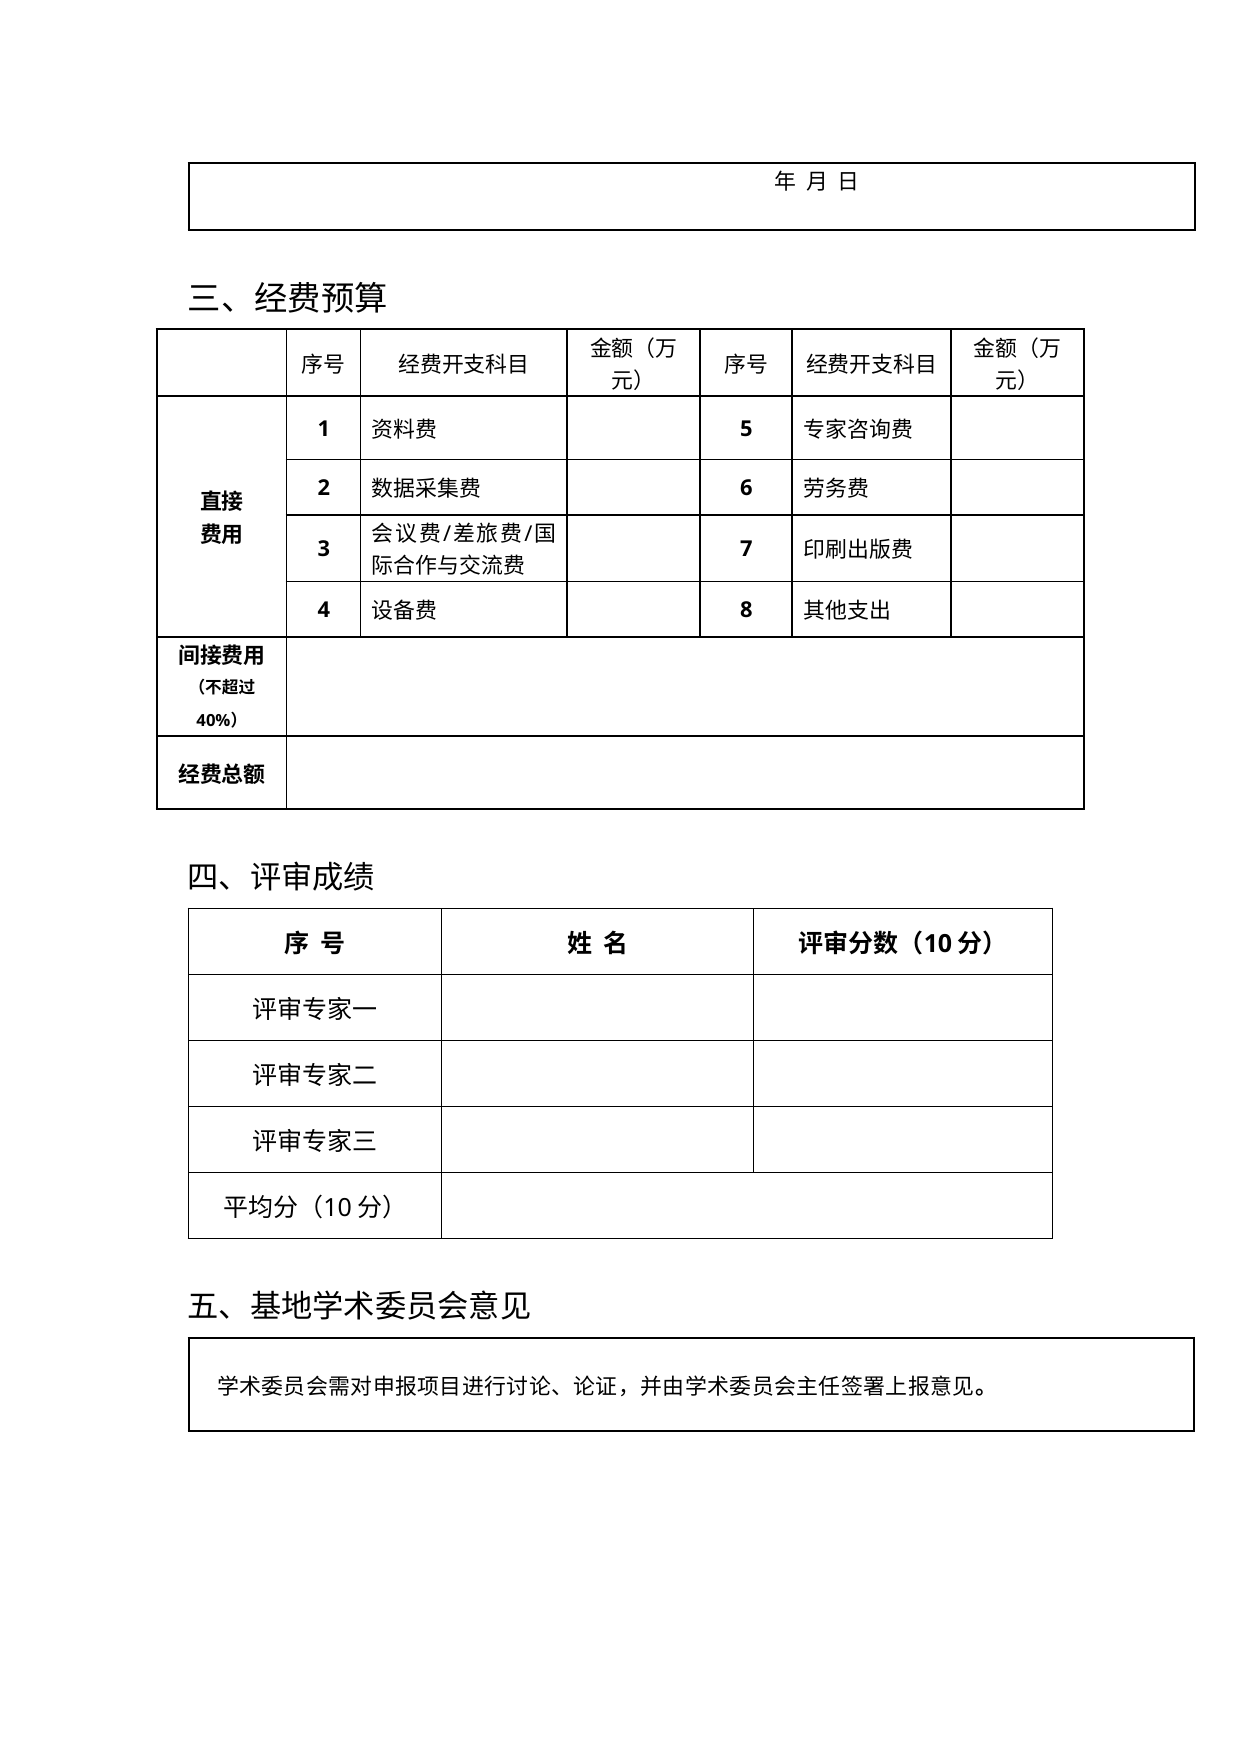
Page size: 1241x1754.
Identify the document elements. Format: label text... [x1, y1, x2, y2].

table_cell [568, 516, 699, 581]
table_cell 间接费用 （不超过40%） [158, 638, 286, 735]
table_cell 6 [701, 460, 791, 514]
table_cell [442, 1173, 1052, 1238]
table_cell 数据采集费 [361, 460, 566, 514]
table_header 序 号 [189, 909, 441, 974]
table_cell 2 [287, 460, 360, 514]
table_cell 4 [287, 582, 360, 636]
table_cell 1 [287, 397, 360, 458]
table_cell 8 [701, 582, 791, 636]
table_cell [568, 460, 699, 514]
table_header 经费开支科目 [361, 330, 566, 395]
table_header 评审分数（10分） [754, 909, 1052, 974]
table_cell 评审专家一 [189, 975, 441, 1040]
text 五、基地学术委员会意见 [187, 1272, 1053, 1337]
table_cell 平均分（10分） [189, 1173, 441, 1238]
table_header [190, 164, 1194, 228]
table_cell 直接 费用 [158, 397, 286, 636]
table_header 序号 [701, 330, 791, 395]
table_cell [568, 582, 699, 636]
table_cell 经费总额 [158, 737, 286, 808]
table_cell 专家咨询费 [793, 397, 950, 458]
table_cell 印刷出版费 [793, 516, 950, 581]
table_header 姓 名 [442, 909, 753, 974]
table_header 经费开支科目 [793, 330, 950, 395]
table_cell [442, 1041, 753, 1106]
table_cell 评审专家二 [189, 1041, 441, 1106]
table_cell [754, 1107, 1052, 1172]
table_cell [287, 737, 1083, 808]
table_cell [952, 516, 1083, 581]
table_cell 劳务费 [793, 460, 950, 514]
table_cell [952, 460, 1083, 514]
table_cell [754, 1041, 1052, 1106]
table_cell 设备费 [361, 582, 566, 636]
table_cell [442, 1107, 753, 1172]
table_cell 评审专家三 [189, 1107, 441, 1172]
table_header 序号 [287, 330, 360, 395]
table_cell [442, 975, 753, 1040]
table_cell [952, 582, 1083, 636]
table_header [158, 330, 286, 395]
table_header 学术委员会需对申报项目进行讨论、论证，并由学术委员会主任签署上报意见。 [190, 1339, 1193, 1430]
table_cell [952, 397, 1083, 458]
table_cell [754, 975, 1052, 1040]
table_cell 3 [287, 516, 360, 581]
text 四、评审成绩 [187, 842, 1053, 907]
table_header 金额（万元） [568, 330, 699, 395]
table_header 金额（万元） [952, 330, 1083, 395]
table_cell 会议费/差旅费/国际合作与交流费 [361, 516, 566, 581]
table_cell 资料费 [361, 397, 566, 458]
table_cell 其他支出 [793, 582, 950, 636]
table_cell [568, 397, 699, 458]
table_cell 7 [701, 516, 791, 581]
table_cell [287, 638, 1083, 735]
text 三、经费预算 [187, 263, 1053, 328]
table_cell 5 [701, 397, 791, 458]
